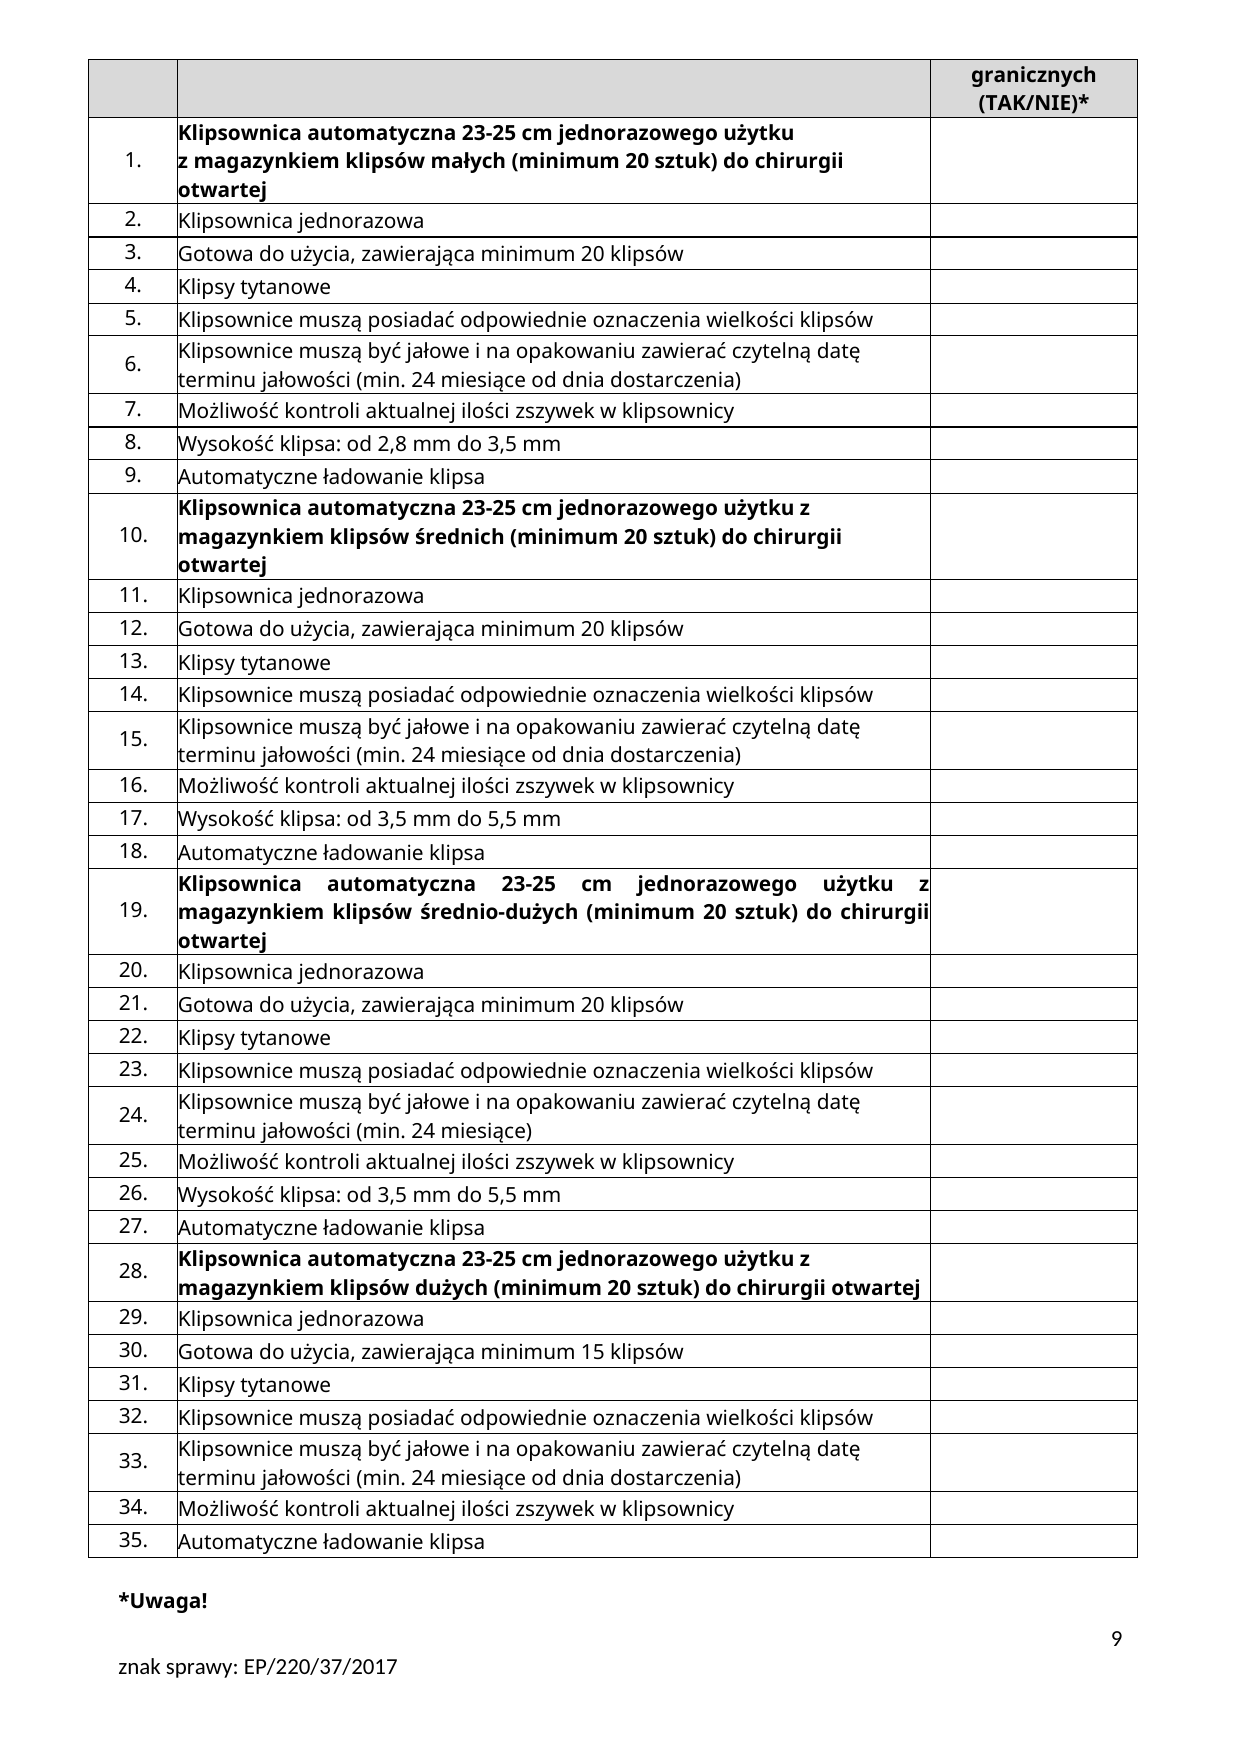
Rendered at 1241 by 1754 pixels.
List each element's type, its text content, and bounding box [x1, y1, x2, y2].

table_cell [931, 428, 1137, 459]
table_cell 34. [89, 1492, 177, 1524]
table_cell [931, 270, 1137, 302]
table_cell Automatyczne ładowanie klipsa [178, 460, 930, 492]
table_cell Klipsownica jednorazowa [178, 580, 930, 612]
table_cell [931, 1054, 1137, 1086]
table_cell Klipsownice muszą posiadać odpowiednie oznaczenia wielkości klipsów [178, 1054, 930, 1086]
table_cell 12. [89, 613, 177, 645]
table_cell Gotowa do użycia, zawierająca minimum 15 klipsów [178, 1335, 930, 1367]
table_cell 14. [89, 679, 177, 711]
table_cell Klipsownice muszą posiadać odpowiednie oznaczenia wielkości klipsów [178, 304, 930, 335]
table_cell [931, 1335, 1137, 1367]
table_cell Możliwość kontroli aktualnej ilości zszywek w klipsownicy [178, 770, 930, 802]
table_cell [931, 1021, 1137, 1053]
table_cell 32. [89, 1401, 177, 1433]
table_cell Możliwość kontroli aktualnej ilości zszywek w klipsownicy [178, 1492, 930, 1524]
table_cell Wysokość klipsa: od 3,5 mm do 5,5 mm [178, 803, 930, 835]
table_cell Klipsownice muszą posiadać odpowiednie oznaczenia wielkości klipsów [178, 1401, 930, 1433]
table_cell 9. [89, 460, 177, 492]
table_cell 18. [89, 836, 177, 868]
table_cell [931, 770, 1137, 802]
table_cell [931, 118, 1137, 203]
table_cell [931, 613, 1137, 645]
table_cell 15. [89, 712, 177, 769]
table_cell 13. [89, 646, 177, 678]
table_cell [931, 238, 1137, 269]
table_cell Klipsownica automatyczna 23-25 cm jednorazowego użytku z magazynkiem klipsów średnio-dużych (minimum 20 sztuk) do chirurgii otwartej [178, 869, 930, 954]
table_cell [931, 204, 1137, 236]
table_cell 5. [89, 304, 177, 335]
table_cell 1. [89, 118, 177, 203]
table_cell [931, 1525, 1137, 1557]
table_cell 6. [89, 336, 177, 393]
table_cell 17. [89, 803, 177, 835]
table_cell [931, 1211, 1137, 1243]
table_cell 10. [89, 494, 177, 579]
table_cell [931, 869, 1137, 954]
text *Uwaga! [118, 1587, 1122, 1615]
table_cell Klipsownice muszą być jałowe i na opakowaniu zawierać czytelną datę terminu jałowości (min. 24 miesiące od dnia dostarczenia) [178, 1434, 930, 1491]
table_cell [931, 955, 1137, 987]
table_cell Klipsownice muszą być jałowe i na opakowaniu zawierać czytelną datę terminu jałowości (min. 24 miesiące od dnia dostarczenia) [178, 712, 930, 769]
table_cell [931, 394, 1137, 426]
table_cell 8. [89, 428, 177, 459]
table_cell Wysokość klipsa: od 3,5 mm do 5,5 mm [178, 1178, 930, 1210]
table_cell Gotowa do użycia, zawierająca minimum 20 klipsów [178, 613, 930, 645]
table_cell [931, 988, 1137, 1020]
table_cell [931, 460, 1137, 492]
table_cell 30. [89, 1335, 177, 1367]
table_cell Automatyczne ładowanie klipsa [178, 1211, 930, 1243]
table_cell 7. [89, 394, 177, 426]
table_cell Klipsownica jednorazowa [178, 204, 930, 236]
table_cell Klipsownica automatyczna 23-25 cm jednorazowego użytku z magazynkiem klipsów dużych (minimum 20 sztuk) do chirurgii otwartej [178, 1244, 930, 1301]
table_cell 4. [89, 270, 177, 302]
table_cell 11. [89, 580, 177, 612]
table_cell 19. [89, 869, 177, 954]
table_cell [931, 1302, 1137, 1334]
table_cell [931, 646, 1137, 678]
table_cell Klipsy tytanowe [178, 1021, 930, 1053]
table_cell [931, 494, 1137, 579]
table_cell Klipsownice muszą posiadać odpowiednie oznaczenia wielkości klipsów [178, 679, 930, 711]
table_cell [931, 836, 1137, 868]
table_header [931, 60, 1137, 117]
table_cell Klipsownice muszą być jałowe i na opakowaniu zawierać czytelną datę terminu jałowości (min. 24 miesiące od dnia dostarczenia) [178, 336, 930, 393]
table_cell [931, 679, 1137, 711]
table_cell 20. [89, 955, 177, 987]
table_cell 35. [89, 1525, 177, 1557]
table_cell 31. [89, 1368, 177, 1400]
table_cell 27. [89, 1211, 177, 1243]
table_cell 2. [89, 204, 177, 236]
table_cell Klipsownica automatyczna 23-25 cm jednorazowego użytku z magazynkiem klipsów średnich (minimum 20 sztuk) do chirurgii otwartej [178, 494, 930, 579]
table_cell 21. [89, 988, 177, 1020]
table_cell [931, 1492, 1137, 1524]
table_cell Klipsownica jednorazowa [178, 1302, 930, 1334]
table_cell 16. [89, 770, 177, 802]
table_cell [931, 712, 1137, 769]
table_cell Klipsy tytanowe [178, 270, 930, 302]
table_cell [931, 1434, 1137, 1491]
table_cell 24. [89, 1087, 177, 1144]
table_cell [931, 580, 1137, 612]
table_cell Klipsownice muszą być jałowe i na opakowaniu zawierać czytelną datę terminu jałowości (min. 24 miesiące) [178, 1087, 930, 1144]
table_cell 22. [89, 1021, 177, 1053]
table_cell Gotowa do użycia, zawierająca minimum 20 klipsów [178, 988, 930, 1020]
table_cell Wysokość klipsa: od 2,8 mm do 3,5 mm [178, 428, 930, 459]
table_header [178, 60, 930, 117]
table_cell [931, 1401, 1137, 1433]
table_cell [931, 1145, 1137, 1177]
table_cell [931, 1178, 1137, 1210]
table_cell Klipsownica jednorazowa [178, 955, 930, 987]
table_cell 26. [89, 1178, 177, 1210]
table_cell 29. [89, 1302, 177, 1334]
table_cell 23. [89, 1054, 177, 1086]
table_cell [931, 1087, 1137, 1144]
table_cell 33. [89, 1434, 177, 1491]
table_cell 25. [89, 1145, 177, 1177]
table_cell Klipsownica automatyczna 23-25 cm jednorazowego użytku z magazynkiem klipsów małych (minimum 20 sztuk) do chirurgii otwartej [178, 118, 930, 203]
table_cell [931, 1244, 1137, 1301]
table_cell Możliwość kontroli aktualnej ilości zszywek w klipsownicy [178, 394, 930, 426]
table_cell [931, 1368, 1137, 1400]
table_cell 3. [89, 238, 177, 269]
table_cell [931, 803, 1137, 835]
table_cell [931, 336, 1137, 393]
table_cell Automatyczne ładowanie klipsa [178, 836, 930, 868]
table_cell Klipsy tytanowe [178, 646, 930, 678]
table_cell Gotowa do użycia, zawierająca minimum 20 klipsów [178, 238, 930, 269]
table_header L.p. [89, 60, 177, 117]
table_cell Automatyczne ładowanie klipsa [178, 1525, 930, 1557]
table_cell [931, 304, 1137, 335]
table_cell Klipsy tytanowe [178, 1368, 930, 1400]
table_cell 28. [89, 1244, 177, 1301]
table_cell Możliwość kontroli aktualnej ilości zszywek w klipsownicy [178, 1145, 930, 1177]
